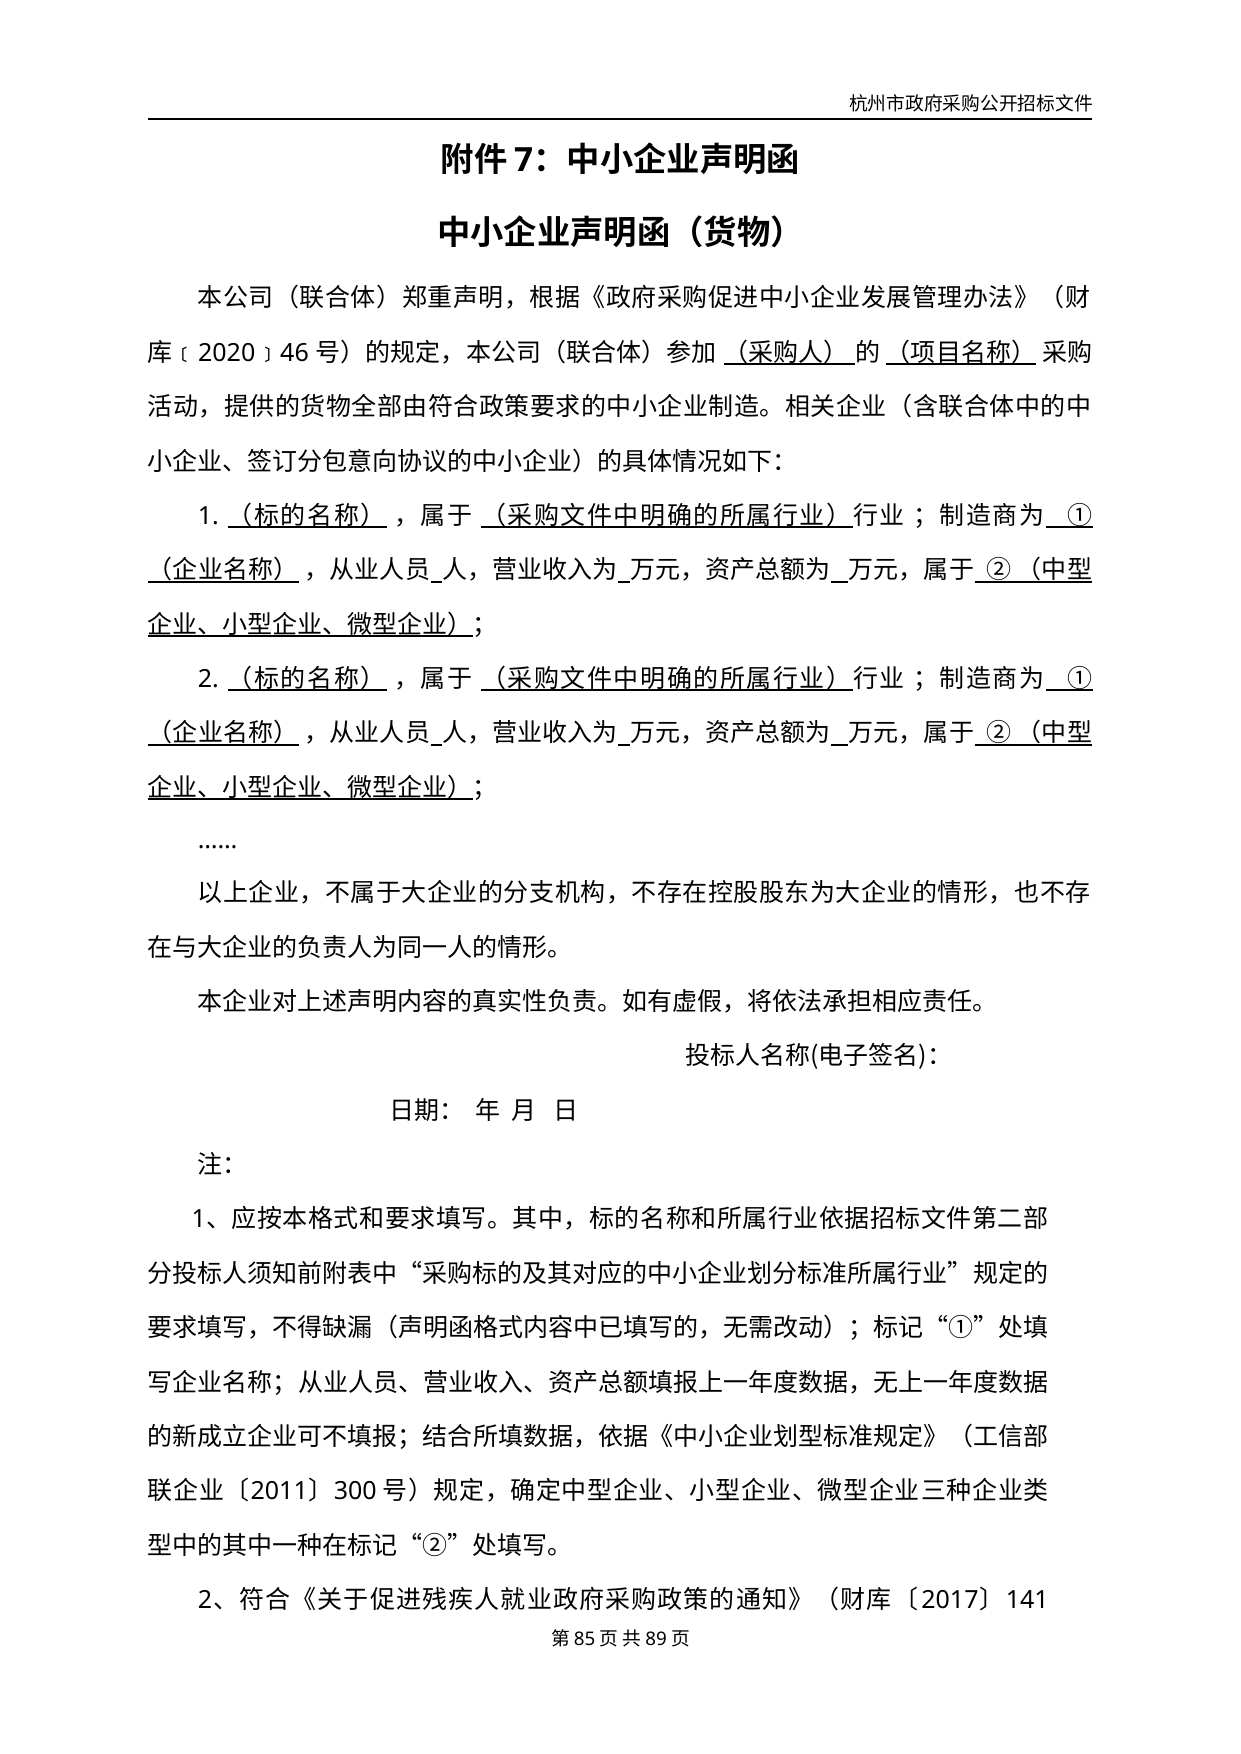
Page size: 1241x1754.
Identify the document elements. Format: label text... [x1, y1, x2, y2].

text 日期： 年 月 日 [148, 1090, 1092, 1126]
text 投标人名称(电子签名)： [148, 1036, 1092, 1072]
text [148, 1579, 1049, 1616]
list 1、应按本格式和要求填写。其中，标的名称和所属行业依据招标文件第二部分投标人须知前附表中“采购标的及其对应的中小企业划分标准所属行业”规定的要求填写，不得缺漏（声明函格式内容中已填写的，无需改动）；标记“①”处填写企业名称；从业人员、营业收入、资产总额填报上一年度数据，无上一年度数据的新成立企业可不填报；结合所填数据，依据《中小企业划型标准规定》（工信部联企业〔2011〕300号）规定，确定中型企业、小型企业、微型企业三种企业类型中的其中一种在标记“②”处填写。 [148, 1199, 1049, 1561]
text 2. （标的名称） ，属于 （采购文件中明确的所属行业）行业 ；制造商为 ① （企业名称） ，从业人员 人，营业收入为 万元，资产总额为 万元，属于 ② （中型企业、小型企业、微型企业）； [148, 658, 1092, 803]
text 本企业对上述声明内容的真实性负责。如有虚假，将依法承担相应责任。 [148, 981, 1092, 1018]
text 以上企业，不属于大企业的分支机构，不存在控股股东为大企业的情形，也不存在与大企业的负责人为同一人的情形。 [148, 873, 1092, 963]
text 本公司（联合体）郑重声明，根据《政府采购促进中小企业发展管理办法》（财库﹝2020﹞46 号）的规定，本公司（联合体）参加 （采购人） 的 （项目名称） 采购活动，提供的货物全部由符合政策要求的中小企业制造。相关企业（含联合体中的中小企业、签订分包意向协议的中小企业）的具体情况如下： [148, 278, 1092, 477]
text 中小企业声明函（货物） [148, 206, 1092, 254]
text 附件7：中小企业声明函 [148, 133, 1092, 181]
text 1. （标的名称） ，属于 （采购文件中明确的所属行业）行业 ；制造商为 ① （企业名称） ，从业人员 人，营业收入为 万元，资产总额为 万元，属于 ② （中型企业、小型企业、微型企业）； [148, 495, 1092, 640]
text …… [148, 822, 1092, 856]
text 注： [148, 1144, 1049, 1181]
